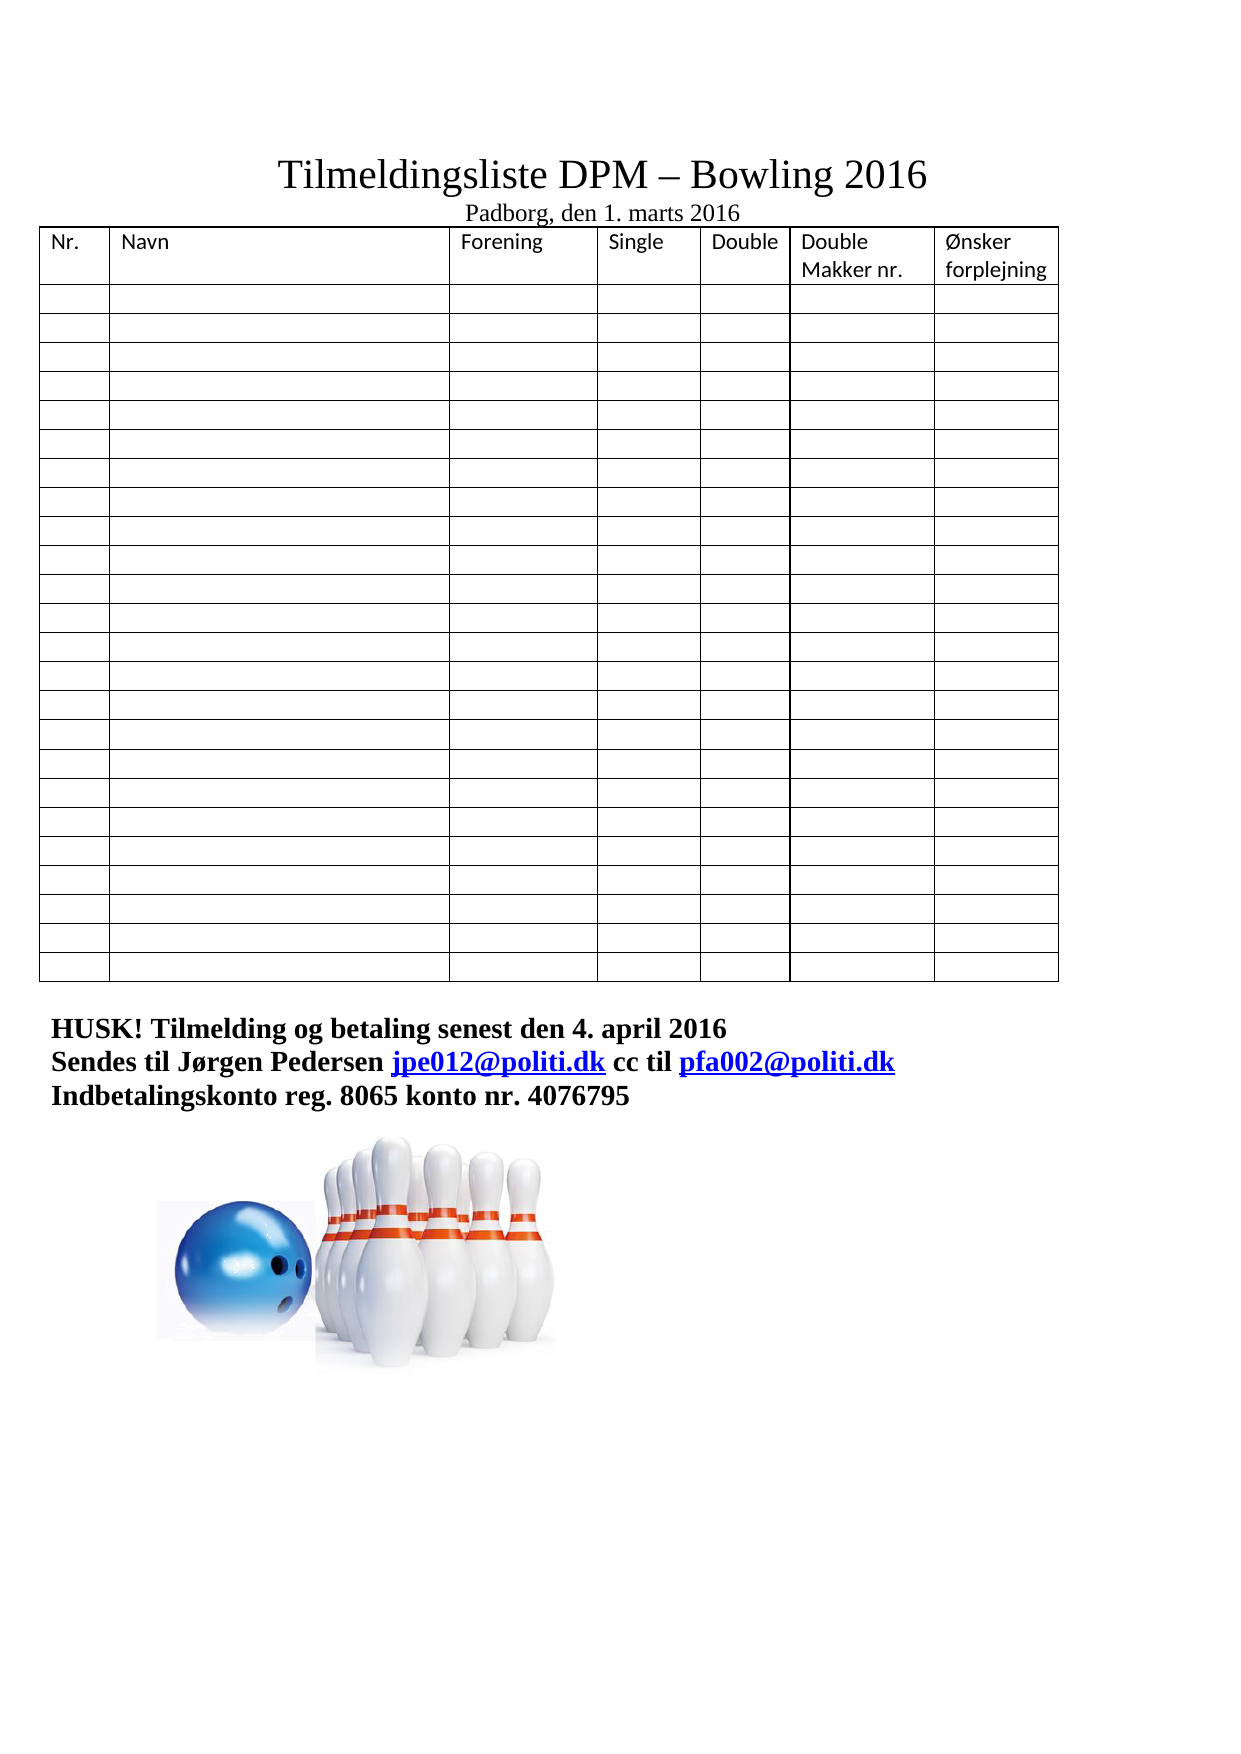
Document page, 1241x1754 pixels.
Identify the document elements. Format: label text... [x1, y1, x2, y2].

table_cell [450, 924, 597, 952]
table_cell [701, 314, 789, 342]
table_cell [450, 314, 597, 342]
table_cell [450, 343, 597, 371]
table_cell [450, 372, 597, 400]
table_header Double [701, 228, 789, 283]
table_cell [701, 343, 789, 371]
table_cell [701, 953, 789, 981]
table_cell [791, 314, 934, 342]
table_cell [450, 808, 597, 836]
table_cell [935, 372, 1058, 400]
table_cell [110, 691, 449, 719]
table_cell [935, 866, 1058, 894]
table_cell [935, 604, 1058, 632]
table_cell [598, 430, 700, 458]
table_cell [110, 459, 449, 487]
table_cell [935, 691, 1058, 719]
table_cell [791, 808, 934, 836]
table_cell [701, 430, 789, 458]
table_cell [450, 633, 597, 661]
table_cell [701, 546, 789, 574]
table_cell [701, 750, 789, 777]
table_cell [935, 285, 1058, 312]
table_cell [40, 546, 109, 574]
text Padborg, den 1. marts 2016 [51, 198, 1154, 226]
table_cell [40, 314, 109, 342]
text Tilmeldingsliste DPM – Bowling 2016 [51, 150, 1154, 198]
table_cell [110, 662, 449, 690]
table_cell [450, 517, 597, 545]
table_cell [40, 372, 109, 400]
table_cell [598, 517, 700, 545]
table_cell [935, 546, 1058, 574]
table_cell [110, 517, 449, 545]
table_cell [110, 285, 449, 312]
table_cell [791, 866, 934, 894]
text HUSK! Tilmelding og betaling senest den 4. april 2016 [51, 1011, 1154, 1044]
table_cell [450, 953, 597, 981]
table_cell [791, 372, 934, 400]
table_cell [791, 662, 934, 690]
table_cell [598, 314, 700, 342]
table_cell [598, 401, 700, 429]
table_cell [40, 895, 109, 923]
table_cell [701, 895, 789, 923]
table_cell [935, 808, 1058, 836]
table_cell [450, 459, 597, 487]
table_cell [701, 779, 789, 807]
table_cell [935, 662, 1058, 690]
table_cell [40, 662, 109, 690]
table_cell [701, 401, 789, 429]
table_cell [450, 837, 597, 865]
table_cell [935, 633, 1058, 661]
table_cell [40, 924, 109, 952]
table_cell [450, 604, 597, 632]
table_cell [791, 837, 934, 865]
table_cell [598, 720, 700, 748]
table_cell [450, 546, 597, 574]
table_cell [110, 401, 449, 429]
table_cell [935, 720, 1058, 748]
table_cell [110, 837, 449, 865]
table_cell [450, 430, 597, 458]
table_cell [791, 691, 934, 719]
table_cell [110, 750, 449, 777]
table_cell [598, 779, 700, 807]
table_cell [40, 604, 109, 632]
table_cell [110, 314, 449, 342]
table_cell [40, 343, 109, 371]
table_cell [40, 575, 109, 603]
table_cell [598, 750, 700, 777]
table_cell [791, 343, 934, 371]
table_cell [110, 866, 449, 894]
table_cell [935, 517, 1058, 545]
table_cell [110, 953, 449, 981]
table_cell [110, 575, 449, 603]
table_cell [110, 488, 449, 516]
text Sendes til Jørgen Pedersen jpe012@politi.dk cc til pfa002@politi.dk [51, 1044, 1154, 1078]
table_cell [791, 953, 934, 981]
table_cell [701, 837, 789, 865]
table_cell [935, 953, 1058, 981]
table_cell [110, 779, 449, 807]
table_cell [450, 401, 597, 429]
table_cell [598, 837, 700, 865]
table_cell [935, 459, 1058, 487]
table_cell [110, 895, 449, 923]
table_cell [791, 430, 934, 458]
table_cell [791, 517, 934, 545]
table_cell [701, 633, 789, 661]
table_cell [450, 866, 597, 894]
table_cell [110, 633, 449, 661]
table_cell [598, 866, 700, 894]
text Indbetalingskonto reg. 8065 konto nr. 4076795 [51, 1078, 1154, 1111]
table_cell [935, 895, 1058, 923]
table_cell [598, 953, 700, 981]
table_cell [701, 720, 789, 748]
table_cell [450, 779, 597, 807]
table_cell [40, 808, 109, 836]
table_cell [450, 750, 597, 777]
table_cell [598, 285, 700, 312]
table_cell [701, 575, 789, 603]
table_cell [935, 401, 1058, 429]
table_cell [791, 924, 934, 952]
table_cell [598, 488, 700, 516]
table_cell [40, 401, 109, 429]
table_cell [791, 750, 934, 777]
table_header Single [598, 228, 700, 283]
table_cell [791, 779, 934, 807]
table_cell [450, 662, 597, 690]
table_cell [40, 866, 109, 894]
table_header Ønsker forplejning [935, 228, 1058, 283]
table_cell [791, 575, 934, 603]
table_cell [40, 720, 109, 748]
table_cell [935, 314, 1058, 342]
table_cell [701, 372, 789, 400]
table_cell [935, 430, 1058, 458]
table_cell [110, 430, 449, 458]
table_cell [450, 488, 597, 516]
table_cell [40, 750, 109, 777]
table_cell [791, 285, 934, 312]
table_cell [110, 720, 449, 748]
table_cell [598, 924, 700, 952]
table_cell [598, 459, 700, 487]
table_cell [935, 750, 1058, 777]
table_cell [40, 285, 109, 312]
table_header Double Makker nr. [791, 228, 934, 283]
table_cell [598, 546, 700, 574]
table_cell [935, 575, 1058, 603]
table_cell [791, 488, 934, 516]
table_cell [598, 895, 700, 923]
table_cell [110, 546, 449, 574]
table_cell [598, 691, 700, 719]
table_cell [110, 604, 449, 632]
table_cell [701, 662, 789, 690]
table_cell [110, 924, 449, 952]
table_cell [110, 372, 449, 400]
table_cell [701, 459, 789, 487]
table_cell [40, 779, 109, 807]
table_cell [450, 691, 597, 719]
table_cell [701, 866, 789, 894]
table_cell [935, 779, 1058, 807]
table_header Navn [110, 228, 449, 283]
table_cell [598, 575, 700, 603]
table_cell [701, 924, 789, 952]
table_cell [450, 575, 597, 603]
table_cell [701, 488, 789, 516]
table_cell [791, 546, 934, 574]
table_cell [701, 808, 789, 836]
table_cell [598, 808, 700, 836]
table_cell [598, 604, 700, 632]
table_cell [791, 459, 934, 487]
table_cell [110, 343, 449, 371]
table_cell [791, 604, 934, 632]
table_cell [40, 953, 109, 981]
table_cell [791, 401, 934, 429]
table_cell [701, 285, 789, 312]
table_cell [450, 895, 597, 923]
table_cell [935, 924, 1058, 952]
table_cell [935, 837, 1058, 865]
table_cell [40, 459, 109, 487]
table_cell [40, 430, 109, 458]
table_cell [450, 720, 597, 748]
table_header Nr. [40, 228, 109, 283]
table_cell [935, 488, 1058, 516]
table_cell [791, 633, 934, 661]
table_cell [40, 633, 109, 661]
table_cell [110, 808, 449, 836]
table_cell [791, 895, 934, 923]
table_header Forening [450, 228, 597, 283]
table_cell [701, 691, 789, 719]
table_cell [40, 691, 109, 719]
table_cell [598, 343, 700, 371]
table_cell [598, 633, 700, 661]
table_cell [598, 662, 700, 690]
table_cell [598, 372, 700, 400]
table_cell [701, 517, 789, 545]
table_cell [40, 517, 109, 545]
table_cell [935, 343, 1058, 371]
table_cell [40, 837, 109, 865]
table_cell [450, 285, 597, 312]
table_cell [791, 720, 934, 748]
table_cell [701, 604, 789, 632]
table_cell [40, 488, 109, 516]
